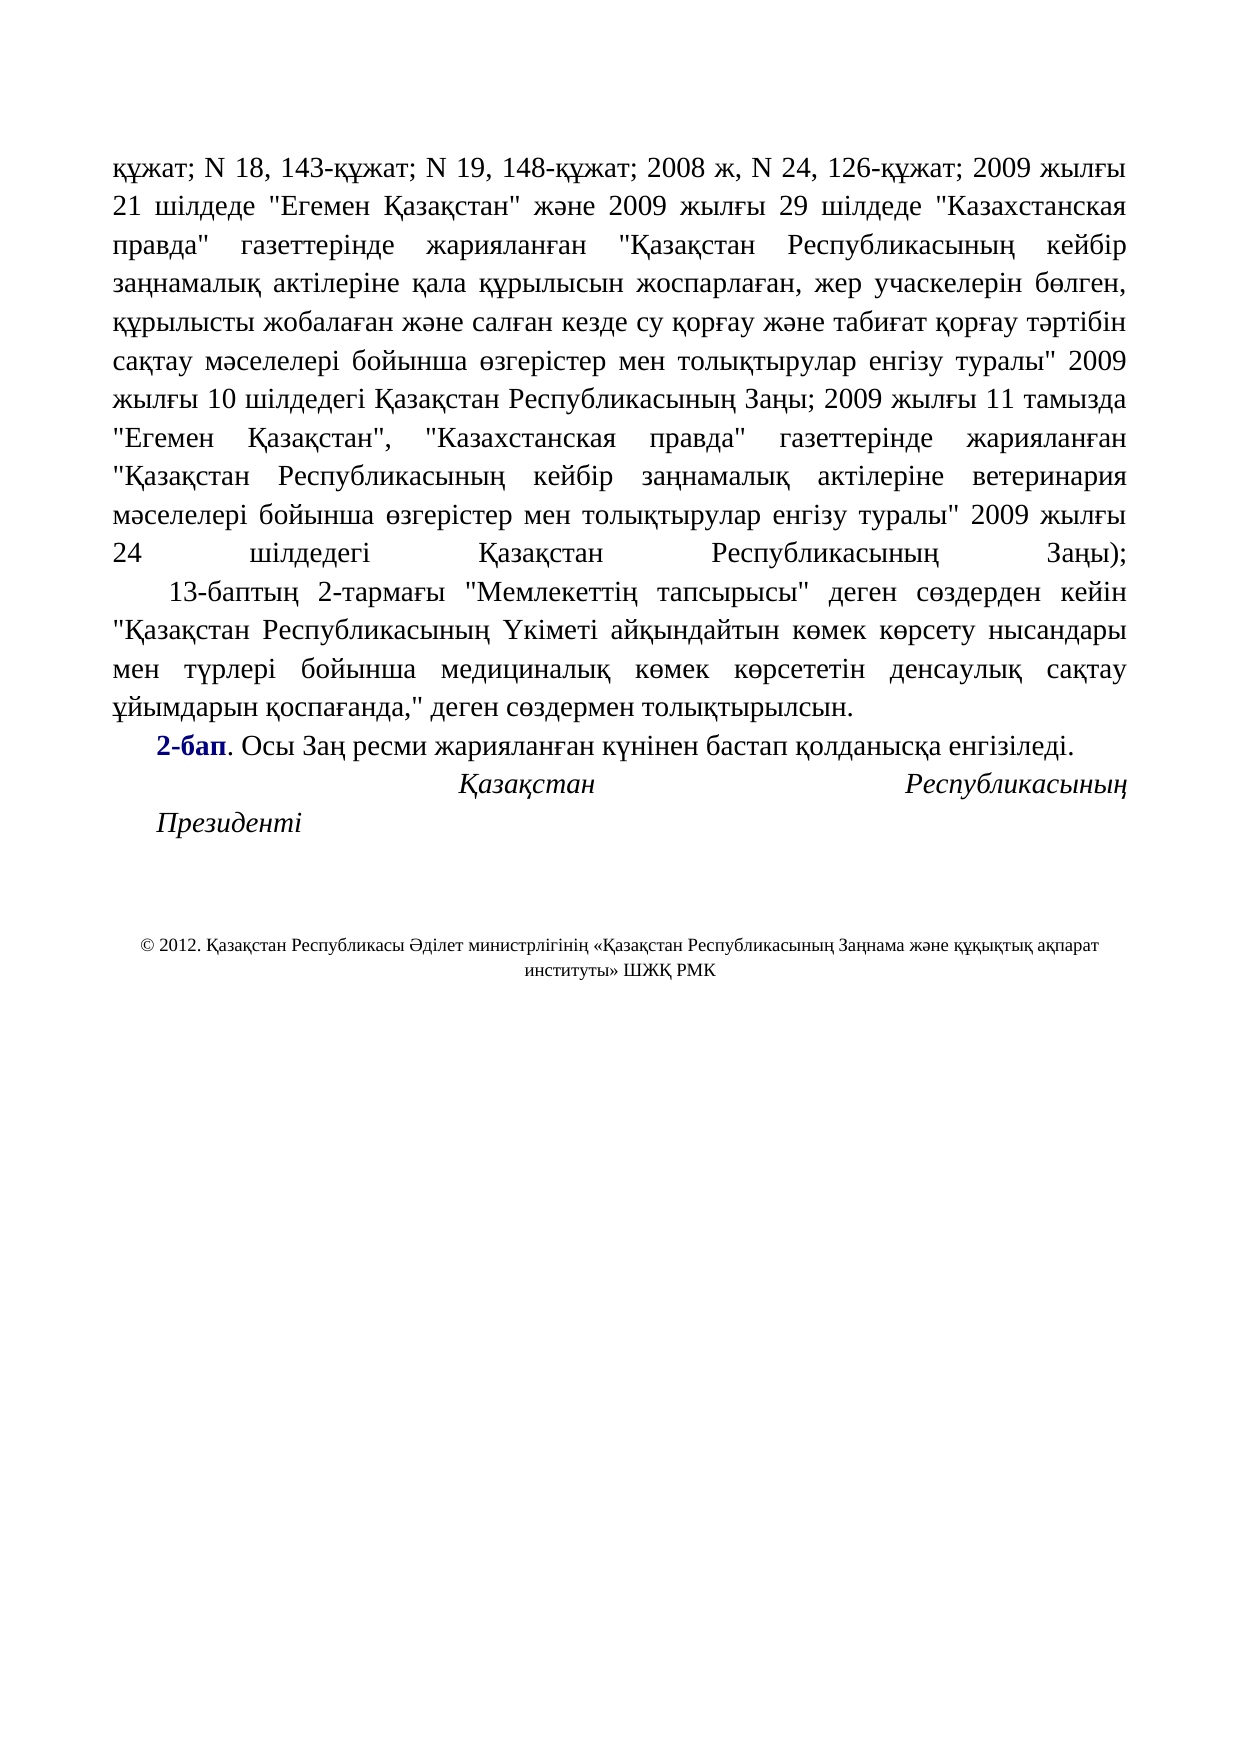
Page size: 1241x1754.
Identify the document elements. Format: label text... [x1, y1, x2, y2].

text Қазақстан Республикасының Президенті [112, 767, 1128, 839]
text 2-бап. Осы Заң ресми жарияланған күнінен бастап қолданысқа енгізіледі. [112, 728, 1128, 762]
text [112, 150, 1128, 723]
text © 2012. Қазақстан Республикасы Әділет министрлігінің «Қазақстан Республикасының Заңнама және құқықтық ақпарат институты» ШЖҚ РМК [112, 934, 1128, 981]
